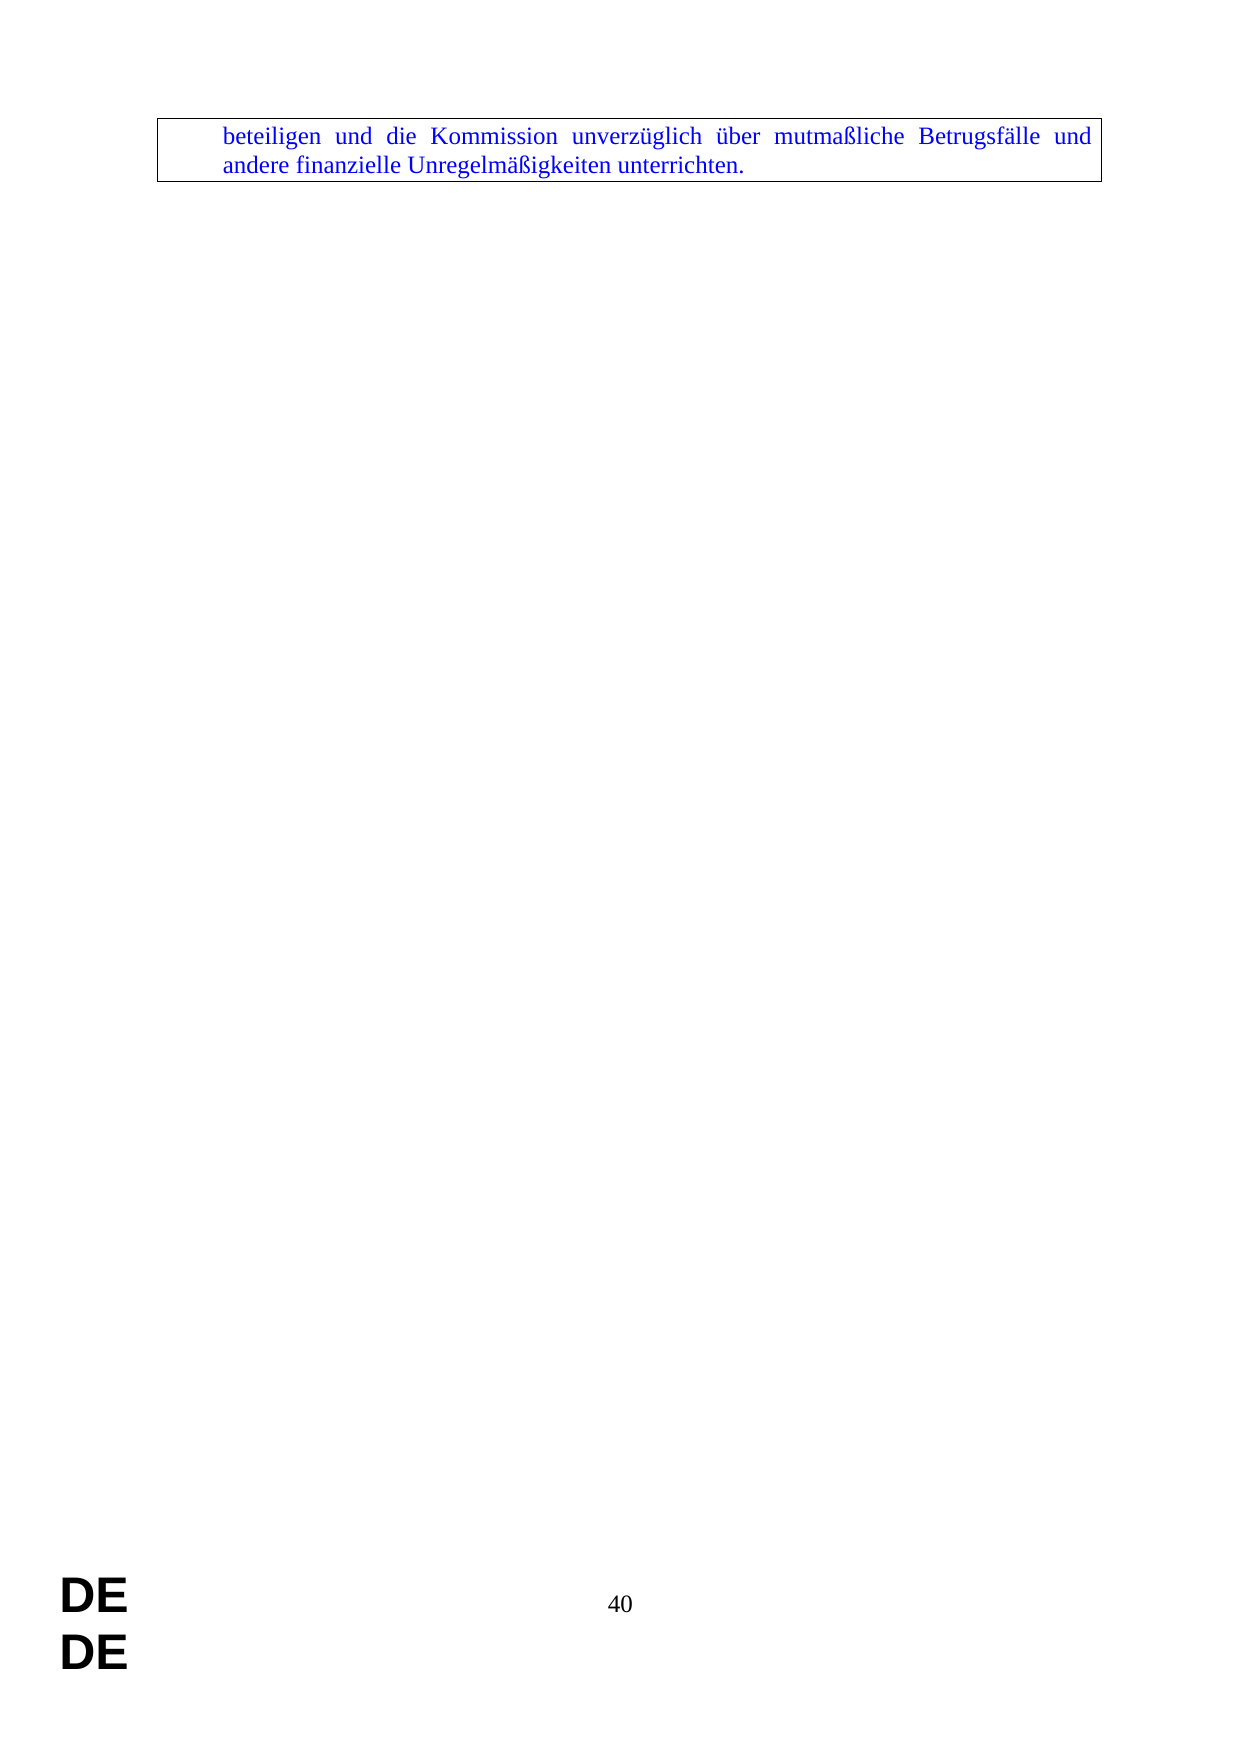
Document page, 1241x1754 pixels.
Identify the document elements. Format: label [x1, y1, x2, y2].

text [158, 119, 1101, 181]
